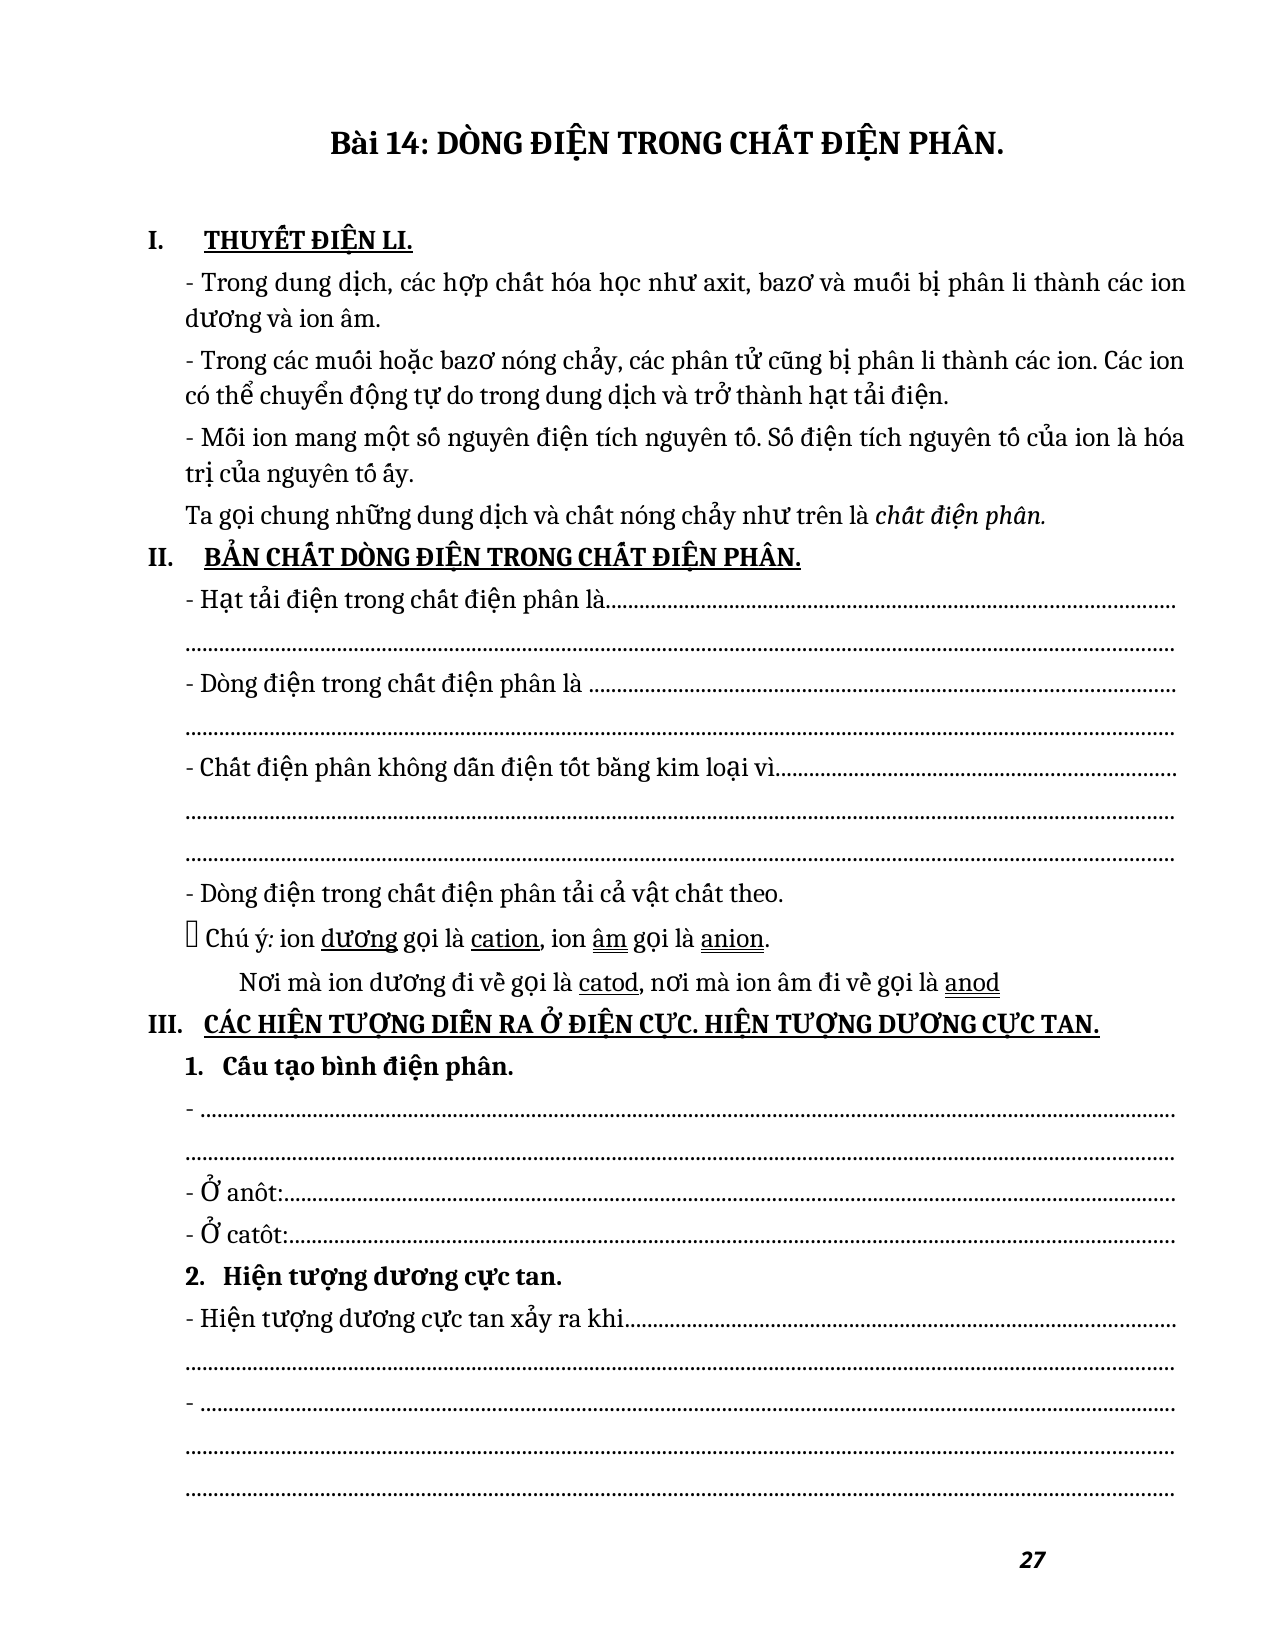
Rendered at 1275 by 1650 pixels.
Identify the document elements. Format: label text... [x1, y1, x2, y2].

text - [185, 1387, 1186, 1418]
text 2. Hiện tượng dương cực tan. [185, 1261, 1186, 1292]
text - Dòng điện trong chất điện phân là [185, 668, 1186, 699]
text - Hạt tải điện trong chất điện phân là [185, 584, 1186, 615]
text - Ở anôt: [185, 1177, 1186, 1208]
text Nơi mà ion dương đi về gọi là catod, nơi mà ion âm đi về gọi là anod [185, 967, 1186, 999]
text - Hiện tượng dương cực tan xảy ra khi [185, 1303, 1186, 1334]
text Bài 14: DÒNG ĐIỆN TRONG CHẤT ĐIỆN PHÂN. [148, 124, 1186, 163]
list Cấu tạo bình điện phân. [185, 1051, 1186, 1083]
text - Ở catôt: [185, 1219, 1186, 1251]
text Chú ý: ion dương gọi là cation, ion âm gọi là anion. [185, 920, 1186, 956]
text - Mỗi ion mang một số nguyên điện tích nguyên tố. Số điện tích nguyên tố của ion là hóa trị của nguyên tố ấy. [185, 422, 1186, 489]
text - Trong các muối hoặc bazơ nóng chảy, các phân tử cũng bị phân li thành các ion. Các ion có thể chuyển động tự do trong dung dịch và trở thành hạt tải điện. [185, 345, 1186, 412]
text Ta gọi chung những dung dịch và chất nóng chảy như trên là chất điện phân. [185, 500, 1186, 531]
list BẢN CHẤT DÒNG ĐIỆN TRONG CHẤT ĐIỆN PHÂN. [148, 542, 1186, 573]
text - [185, 1093, 1186, 1124]
text - Chất điện phân không dẫn điện tốt bằng kim loại vì [185, 752, 1186, 783]
text - Dòng điện trong chất điện phân tải cả vật chất theo. [185, 878, 1186, 909]
list CÁC HIỆN TƯỢNG DIỄN RA Ở ĐIỆN CỰC. HIỆN TƯỢNG DƯƠNG CỰC TAN. [148, 1009, 1186, 1041]
text - Trong dung dịch, các hợp chất hóa học như axit, bazơ và muối bị phân li thành các ion dương và ion âm. [185, 267, 1186, 334]
list THUYẾT ĐIỆN LI. [148, 225, 1186, 256]
